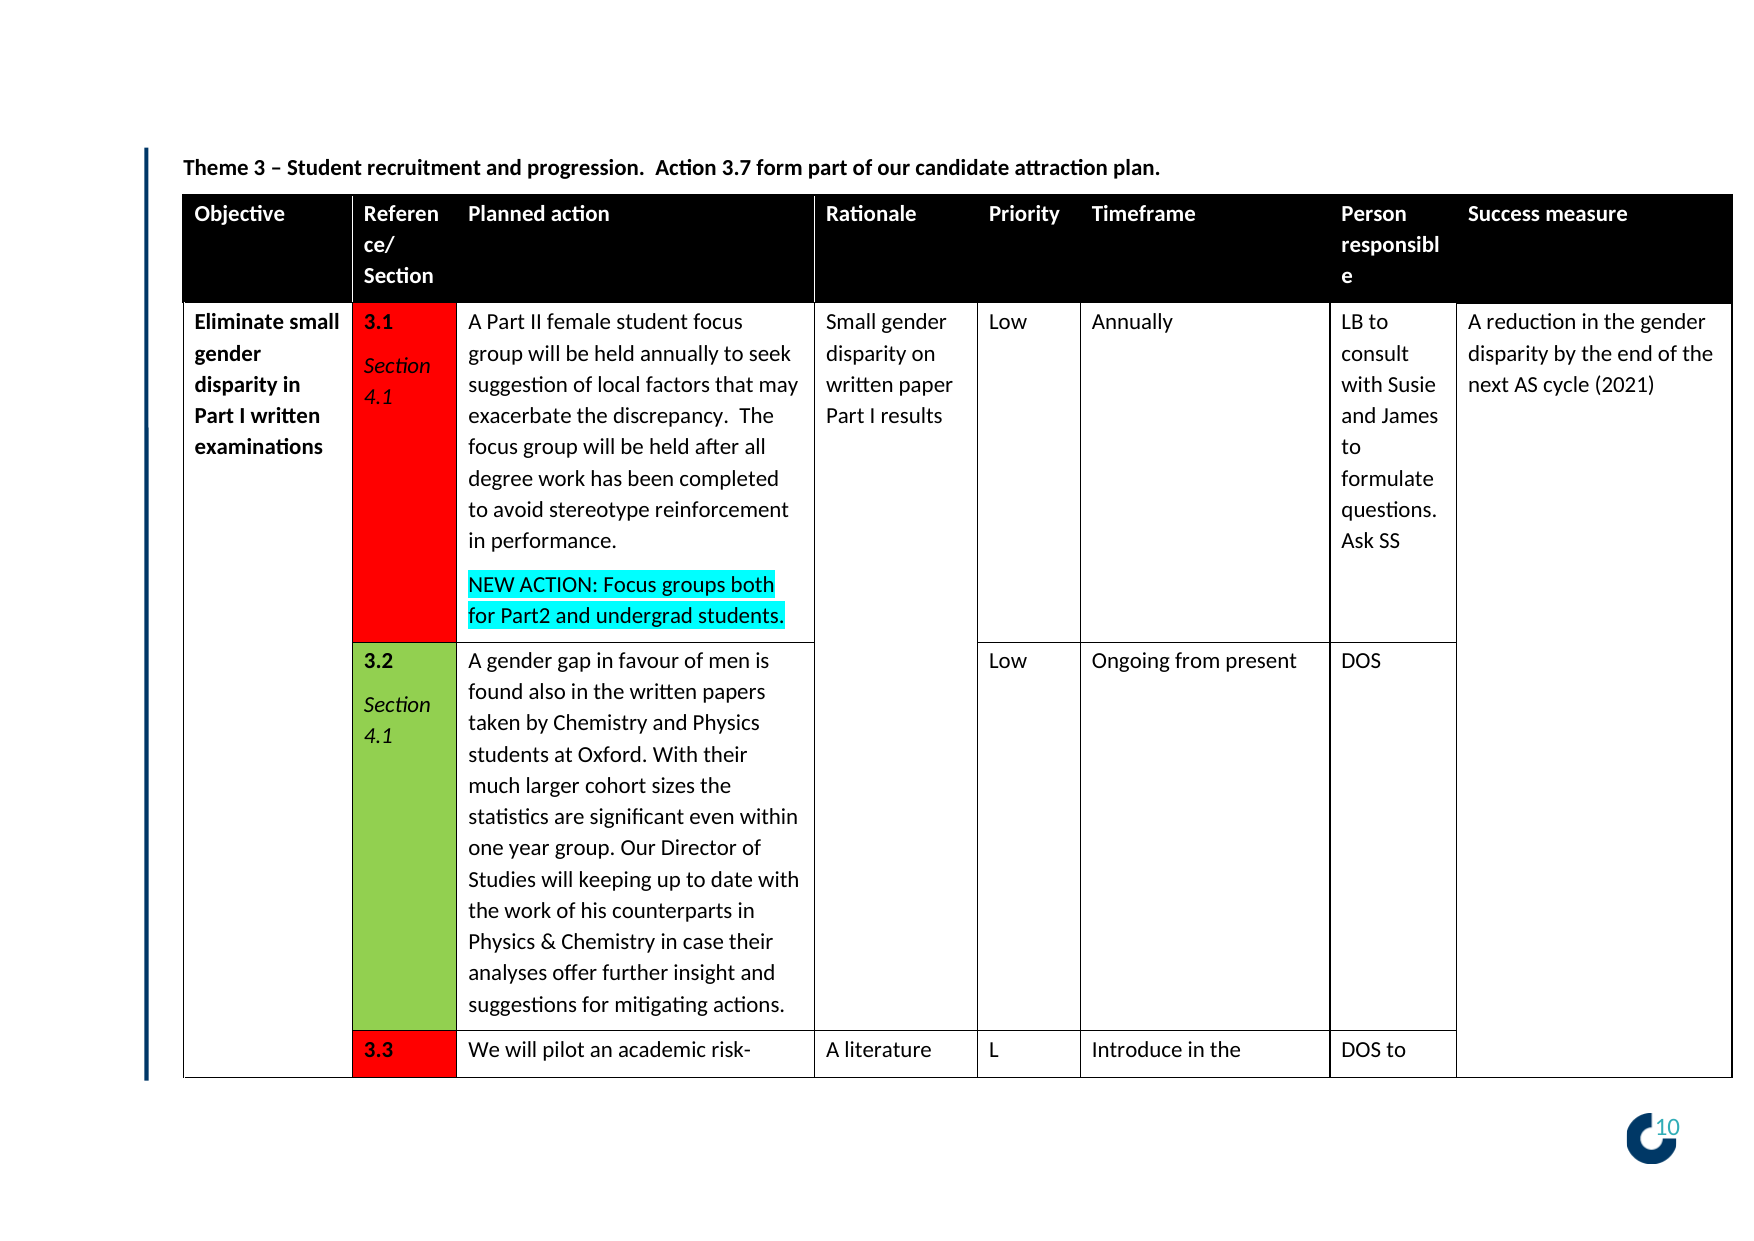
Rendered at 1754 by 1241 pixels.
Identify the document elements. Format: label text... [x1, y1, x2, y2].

table_header Rationale [815, 196, 978, 302]
table_cell DOS [1331, 643, 1456, 1030]
table_cell Introduce in the 2018/19 academic year after further analysis of literature and focus group responses. [1081, 1031, 1329, 1077]
table_cell 3.3 Section 4.1 [353, 1031, 456, 1077]
table_cell Small gender disparity on written paper Part I results [815, 303, 977, 1030]
text Theme 3 – Student recruitment and progression. Action 3.7 form part of our candidate attraction plan. [183, 150, 1518, 181]
table_cell Eliminate small gender disparity in Part I written examinations [184, 303, 352, 1077]
table_cell 3.2 Section 4.1 [353, 643, 456, 1030]
table_header Reference/Section [353, 196, 457, 302]
table_cell A reduction in the gender disparity by the end of the next AS cycle (2021) [1457, 304, 1731, 1077]
table_cell Annually [1081, 303, 1329, 642]
table_header Person responsible [1330, 196, 1457, 302]
table_cell A Part II female student focus group will be held annually to seek suggestion of local factors that may exacerbate the discrepancy. The focus group will be held after all degree work has been completed to avoid stereotype reinforcement in performance. NEW ACTION: Focus groups both for Part2 and undergrad students. [457, 303, 814, 642]
table_header Success measure [1457, 196, 1731, 302]
table_cell Low [978, 643, 1080, 1030]
table_header Objective [184, 196, 352, 302]
picture [1626, 1113, 1677, 1164]
table_header Timeframe [1080, 196, 1330, 302]
table_header Priority [978, 196, 1080, 302]
table_cell A gender gap in favour of men is found also in the written papers taken by Chemistry and Physics students at Oxford. With their much larger cohort sizes the statistics are significant even within one year group. Our Director of Studies will keeping up to date with the work of his counterparts in Physics & Chemistry in case their analyses offer further insight and suggestions for mitigating actions. [457, 643, 814, 1030]
picture [1670, 1121, 1677, 1133]
table_cell 3.1 Section 4.1 [353, 303, 456, 642]
table_cell A literature search of research into examination gender disparity reinforced by the Part II female focus group. [815, 1031, 977, 1077]
table_cell Low [978, 303, 1080, 642]
table_cell LB to consult with Susie and James to formulate questions. Ask SS [1331, 303, 1456, 642]
table_cell L [978, 1031, 1080, 1077]
table_cell Ongoing from present [1081, 643, 1329, 1030]
table_cell DOS to allocate this as a part of teaching duties [1331, 1031, 1456, 1077]
table_header Planned action [457, 196, 814, 302]
